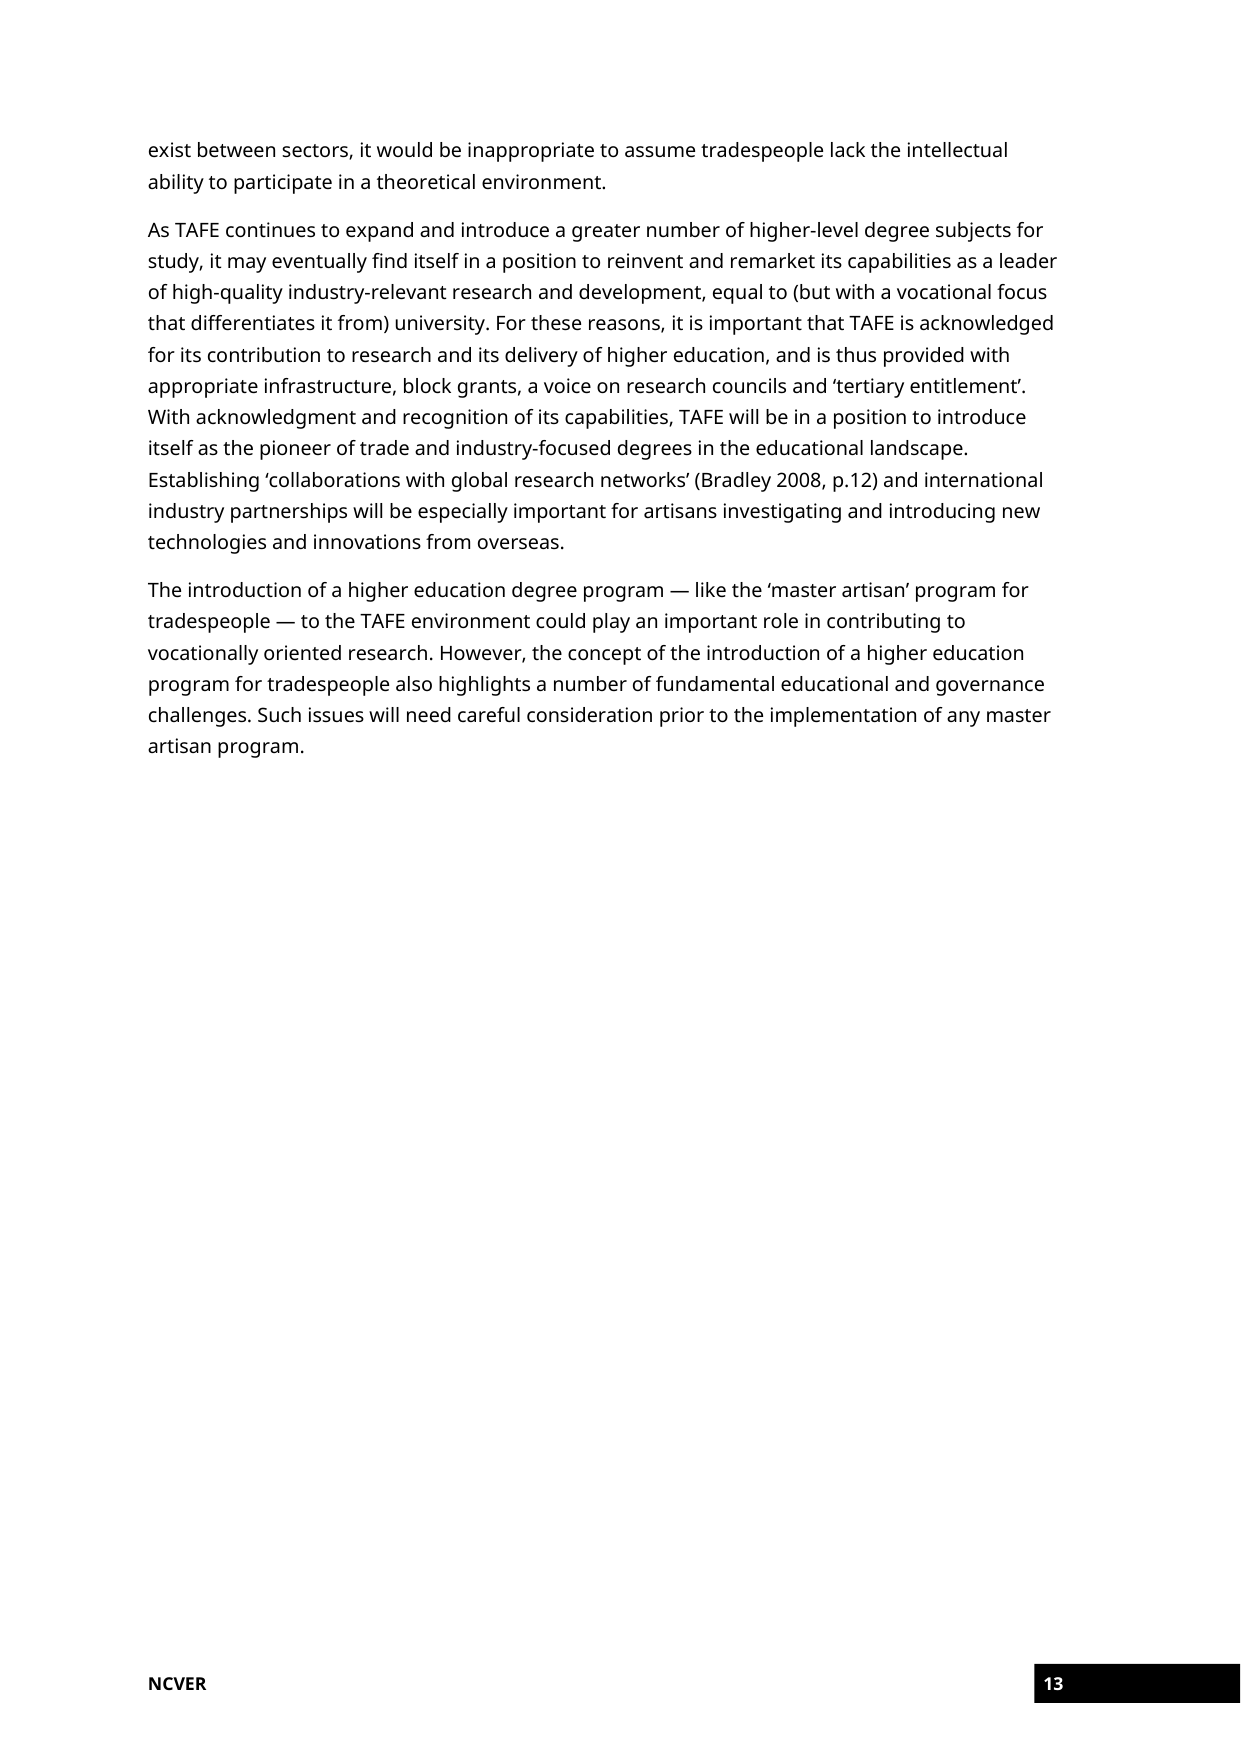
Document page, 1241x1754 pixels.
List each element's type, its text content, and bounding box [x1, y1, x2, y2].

text As TAFE continues to expand and introduce a greater number of higher-level degree subjects for study, it may eventually find itself in a position to reinvent and remarket its capabilities as a leader of high-quality industry-relevant research and development, equal to (but with a vocational focus that differentiates it from) university. For these reasons, it is important that TAFE is acknowledged for its contribution to research and its delivery of higher education, and is thus provided with appropriate infrastructure, block grants, a voice on research councils and ‘tertiary entitlement’. With acknowledgment and recognition of its capabilities, TAFE will be in a position to introduce itself as the pioneer of trade and industry-focused degrees in the educational landscape. Establishing ‘collaborations with global research networks’ (Bradley 2008, p.12) and international industry partnerships will be especially important for artisans investigating and introducing new technologies and innovations from overseas. [148, 212, 1063, 556]
text The introduction of a higher education degree program — like the ‘master artisan’ program for tradespeople — to the TAFE environment could play an important role in contributing to vocationally oriented research. However, the concept of the introduction of a higher education program for tradespeople also highlights a number of fundamental educational and governance challenges. Such issues will need careful consideration prior to the implementation of any master artisan program. [148, 572, 1063, 760]
